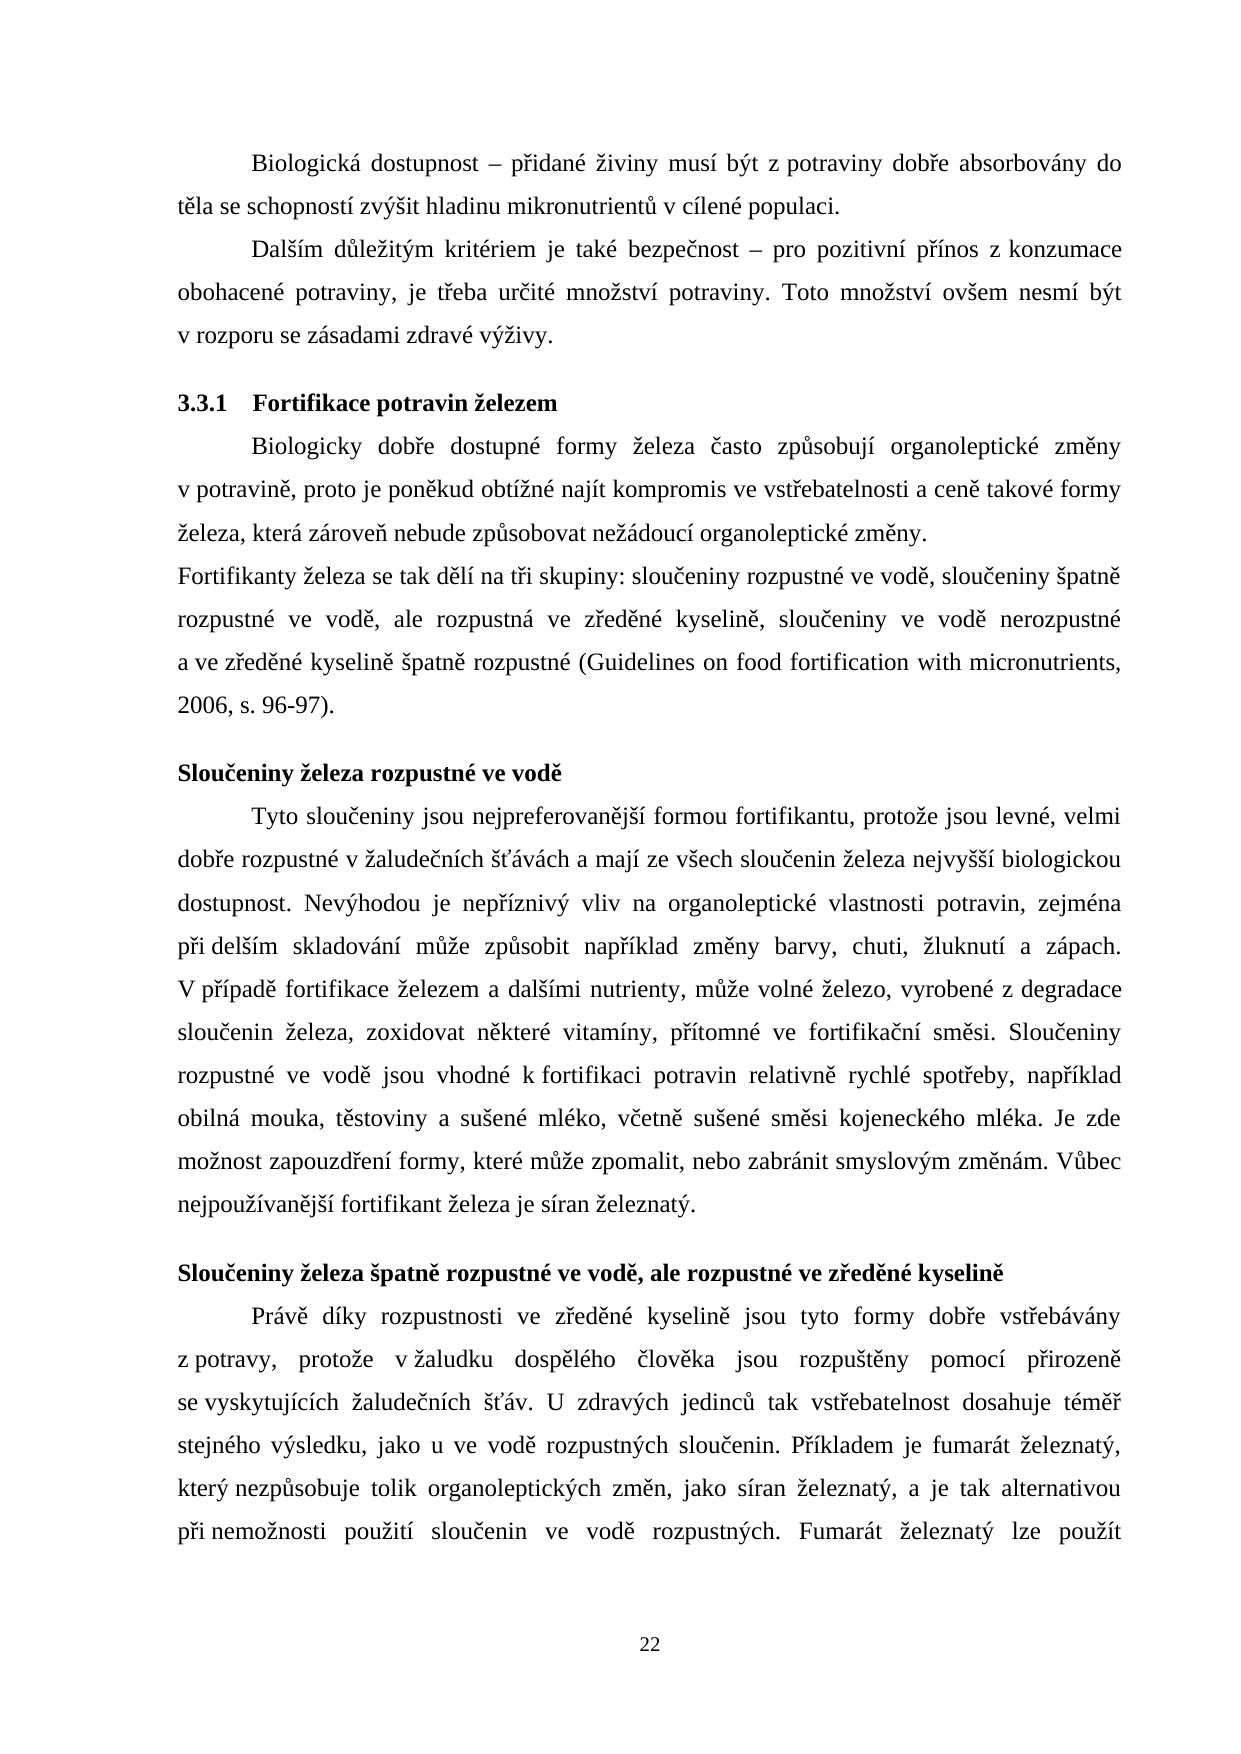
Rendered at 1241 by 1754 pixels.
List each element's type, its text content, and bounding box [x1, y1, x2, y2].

text Biologicky dobře dostupné formy železa často způsobují organoleptické změny v potravině, proto je poněkud obtížné najít kompromis ve vstřebatelnosti a ceně takové formy železa, která zároveň nebude způsobovat nežádoucí organoleptické změny. [177, 431, 1122, 546]
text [177, 1301, 1122, 1545]
text Sloučeniny železa rozpustné ve vodě [177, 758, 1122, 787]
text Sloučeniny železa špatně rozpustné ve vodě, ale rozpustné ve zředěné kyselině [177, 1258, 1122, 1286]
text Tyto sloučeniny jsou nejpreferovanější formou fortifikantu, protože jsou levné, velmi dobře rozpustné v žaludečních šťávách a mají ze všech sloučenin železa nejvyšší biologickou dostupnost. Nevýhodou je nepříznivý vliv na organoleptické vlastnosti potravin, zejména při delším skladování může způsobit například změny barvy, chuti, žluknutí a zápach. V případě fortifikace železem a dalšími nutrienty, může volné železo, vyrobené z degradace sloučenin železa, zoxidovat některé vitamíny, přítomné ve fortifikační směsi. Sloučeniny rozpustné ve vodě jsou vhodné k fortifikaci potravin relativně rychlé spotřeby, například obilná mouka, těstoviny a sušené mléko, včetně sušené směsi kojeneckého mléka. Je zde možnost zapouzdření formy, které může zpomalit, nebo zabránit smyslovým změnám. Vůbec nejpoužívanější fortifikant železa je síran železnatý. [177, 801, 1122, 1218]
text Dalším důležitým kritériem je také bezpečnost – pro pozitivní přínos z konzumace obohacené potraviny, je třeba určité množství potraviny. Toto množství ovšem nesmí být v rozporu se zásadami zdravé výživy. [177, 234, 1122, 349]
text Fortifikanty železa se tak dělí na tři skupiny: sloučeniny rozpustné ve vodě, sloučeniny špatně rozpustné ve vodě, ale rozpustná ve zředěné kyselině, sloučeniny ve vodě nerozpustné a ve zředěné kyselině špatně rozpustné (Guidelines on food fortification with micronutrients, 2006, s. 96-97). [177, 561, 1122, 719]
subtitle Fortifikace potravin železem [177, 388, 1122, 417]
text Biologická dostupnost – přidané živiny musí být z potraviny dobře absorbovány do těla se schopností zvýšit hladinu mikronutrientů v cílené populaci. [177, 148, 1122, 219]
